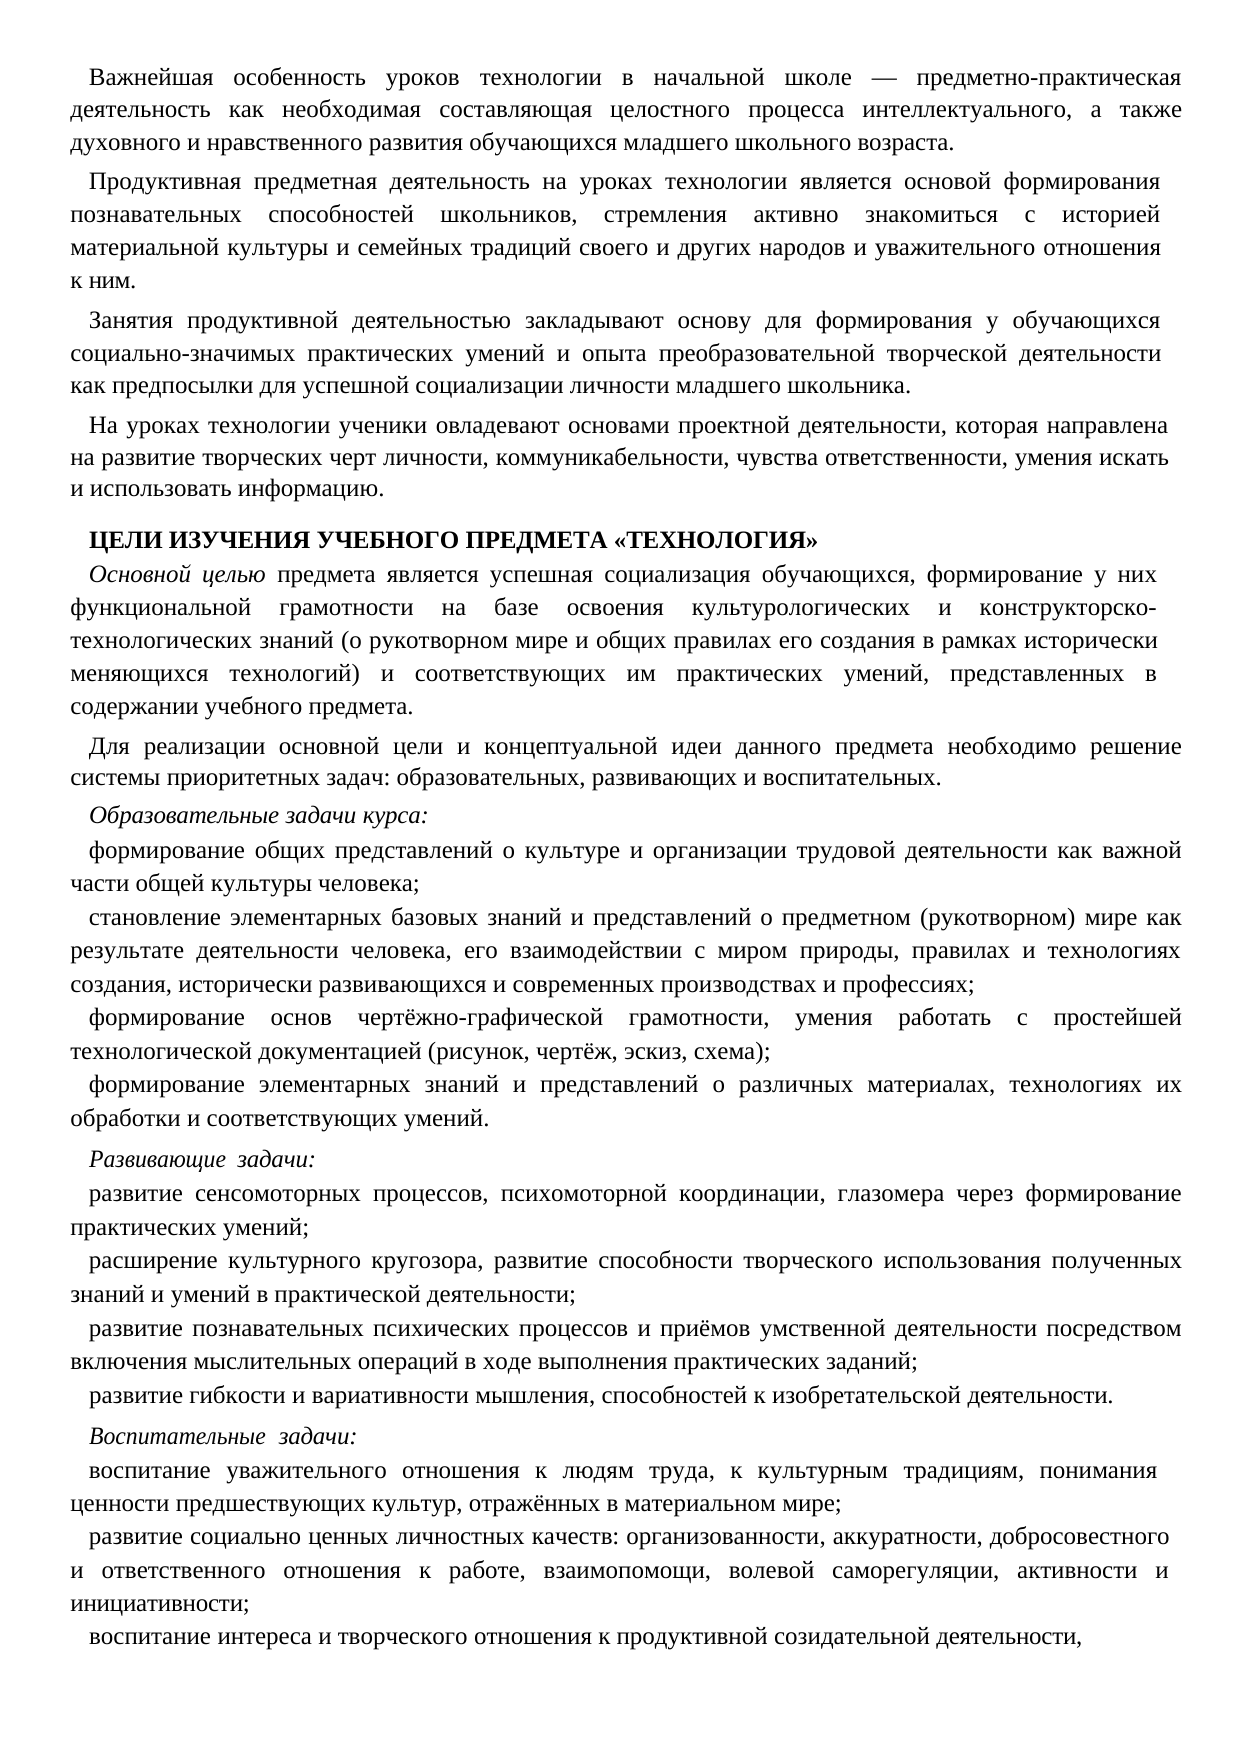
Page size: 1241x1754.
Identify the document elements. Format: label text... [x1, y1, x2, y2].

text Для реализации основной цели и концептуальной идеи данного предмета необходимо решение системы приоритетных задач: образовательных, развивающих и воспитательных. [70, 731, 1182, 791]
text формирование основ чертёжно-графической грамотности, умения работать с простейшей технологической документацией (рисунок, чертёж, эскиз, схема); [70, 1002, 1182, 1065]
text развитие гибкости и вариативности мышления, способностей к изобретательской деятельности. [89, 1380, 1182, 1408]
text Важнейшая особенность уроков технологии в начальной школе — предметно-практическая деятельность как необходимая составляющая целостного процесса интеллектуального, а также духовного и нравственного развития обучающихся младшего школьного возраста. [70, 62, 1182, 155]
text На уроках технологии ученики овладевают основами проектной деятельности, которая направлена на развитие творческих черт личности, коммуникабельности, чувства ответственности, умения искать и использовать информацию. [70, 410, 1169, 502]
text развитие сенсомоторных процессов, психомоторной координации, глазомера через формирование практических умений; [70, 1178, 1182, 1241]
text расширение культурного кругозора, развитие способности творческого использования полученных знаний и умений в практической деятельности; [70, 1245, 1182, 1308]
subtitle ЦЕЛИ ИЗУЧЕНИЯ УЧЕБНОГО ПРЕДМЕТА «ТЕХНОЛОГИЯ» [89, 525, 1182, 554]
text воспитание интереса и творческого отношения к продуктивной созидательной деятельности, [89, 1621, 1182, 1650]
text формирование общих представлений о культуре и организации трудовой деятельности как важной части общей культуры человека; [70, 835, 1182, 897]
text развитие познавательных психических процессов и приёмов умственной деятельности посредством включения мыслительных операций в ходе выполнения практических заданий; [70, 1313, 1182, 1375]
text Основной целью предмета является успешная социализация обучающихся, формирование у них функциональной грамотности на базе освоения культурологических и конструкторско- технологических знаний (о рукотворном мире и общих правилах его создания в рамках исторически меняющихся технологий) и соответствующих им практических умений, представленных в содержании учебного предмета. [70, 559, 1158, 719]
text Образовательные задачи курса: [89, 800, 1182, 829]
text Продуктивная предметная деятельность на уроках технологии является основой формирования познавательных способностей школьников, стремления активно знакомиться с историей материальной культуры и семейных традиций своего и других народов и уважительного отношения к ним. [70, 166, 1162, 294]
text Занятия продуктивной деятельностью закладывают основу для формирования у обучающихся социально-значимых практических умений и опыта преобразовательной творческой деятельности как предпосылки для успешной социализации личности младшего школьника. [70, 305, 1162, 399]
text формирование элементарных знаний и представлений о различных материалах, технологиях их обработки и соответствующих умений. [70, 1069, 1182, 1132]
text воспитание уважительного отношения к людям труда, к культурным традициям, понимания ценности предшествующих культур, отражённых в материальном мире; [70, 1455, 1158, 1517]
text развитие социально ценных личностных качеств: организованности, аккуратности, добросовестного и ответственного отношения к работе, взаимопомощи, волевой саморегуляции, активности и инициативности; [70, 1521, 1169, 1617]
text Развивающие задачи: [89, 1144, 1182, 1173]
text становление элементарных базовых знаний и представлений о предметном (рукотворном) мире как результате деятельности человека, его взаимодействии с миром природы, правилах и технологиях создания, исторически развивающихся и современных производствах и профессиях; [70, 902, 1182, 998]
text Воспитательные задачи: [89, 1421, 1182, 1450]
